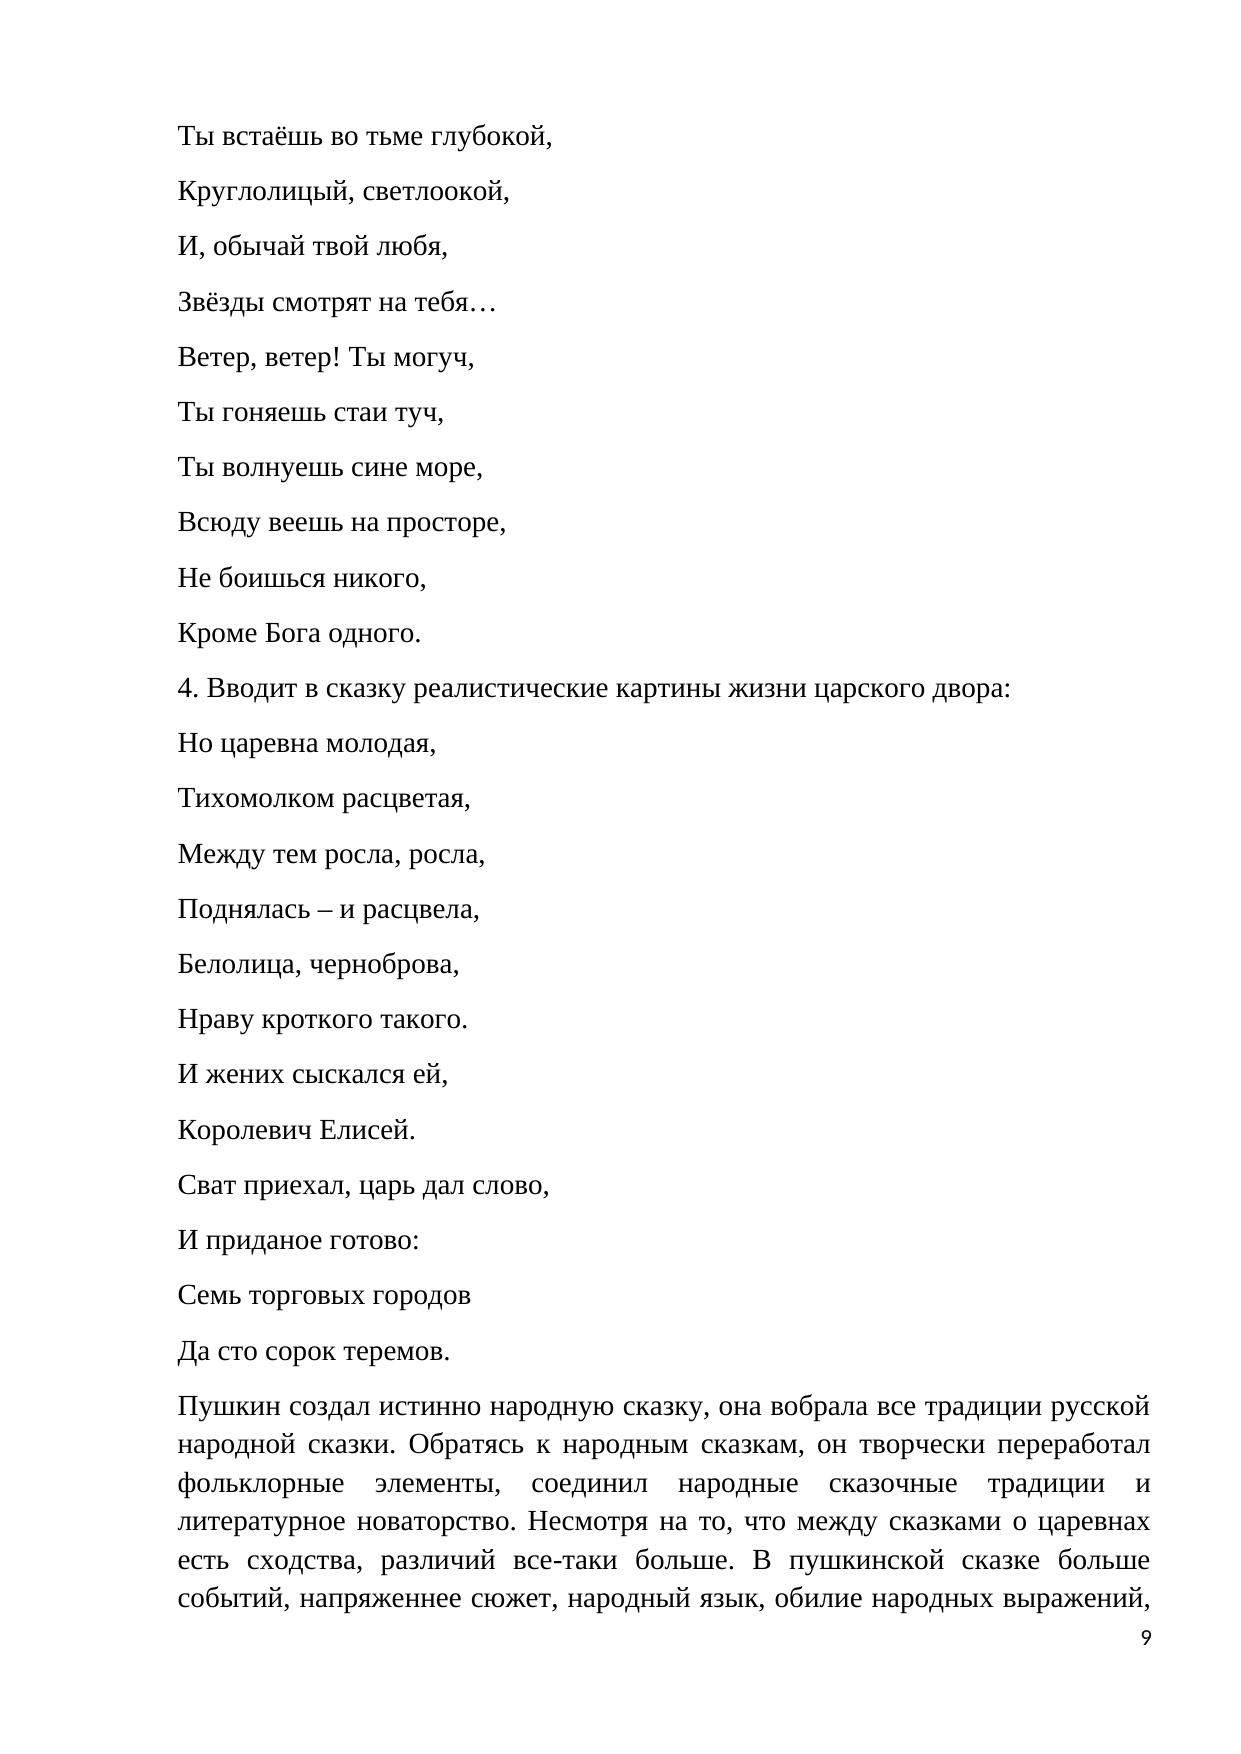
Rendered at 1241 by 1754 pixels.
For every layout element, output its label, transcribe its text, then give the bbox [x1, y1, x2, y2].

text Ветер, ветер! Ты могуч, [177, 339, 1152, 372]
text Но царевна молодая, [177, 725, 1152, 759]
text Круглолицый, светлоокой, [177, 173, 1152, 207]
text 4. Вводит в сказку реалистические картины жизни царского двора: [177, 670, 1152, 704]
text И, обычай твой любя, [177, 228, 1152, 262]
text Звёзды смотрят на тебя… [177, 284, 1152, 317]
text Не боишься никого, [177, 560, 1152, 593]
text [177, 1388, 1152, 1614]
text Тихомолком расцветая, [177, 781, 1152, 814]
text Кроме Бога одного. [177, 615, 1152, 648]
text Сват приехал, царь дал слово, [177, 1167, 1152, 1201]
text Да сто сорок теремов. [177, 1333, 1152, 1366]
text И приданое готово: [177, 1222, 1152, 1256]
text Ты встаёшь во тьме глубокой, [177, 118, 1152, 152]
text Нраву кроткого такого. [177, 1001, 1152, 1035]
text Поднялась – и расцвела, [177, 891, 1152, 924]
text Королевич Елисей. [177, 1112, 1152, 1145]
text Семь торговых городов [177, 1277, 1152, 1311]
text И жених сыскался ей, [177, 1057, 1152, 1090]
text Белолица, черноброва, [177, 946, 1152, 980]
text Всюду веешь на просторе, [177, 504, 1152, 538]
text Ты гоняешь стаи туч, [177, 394, 1152, 428]
text Между тем росла, росла, [177, 836, 1152, 869]
text Ты волнуешь сине море, [177, 449, 1152, 483]
